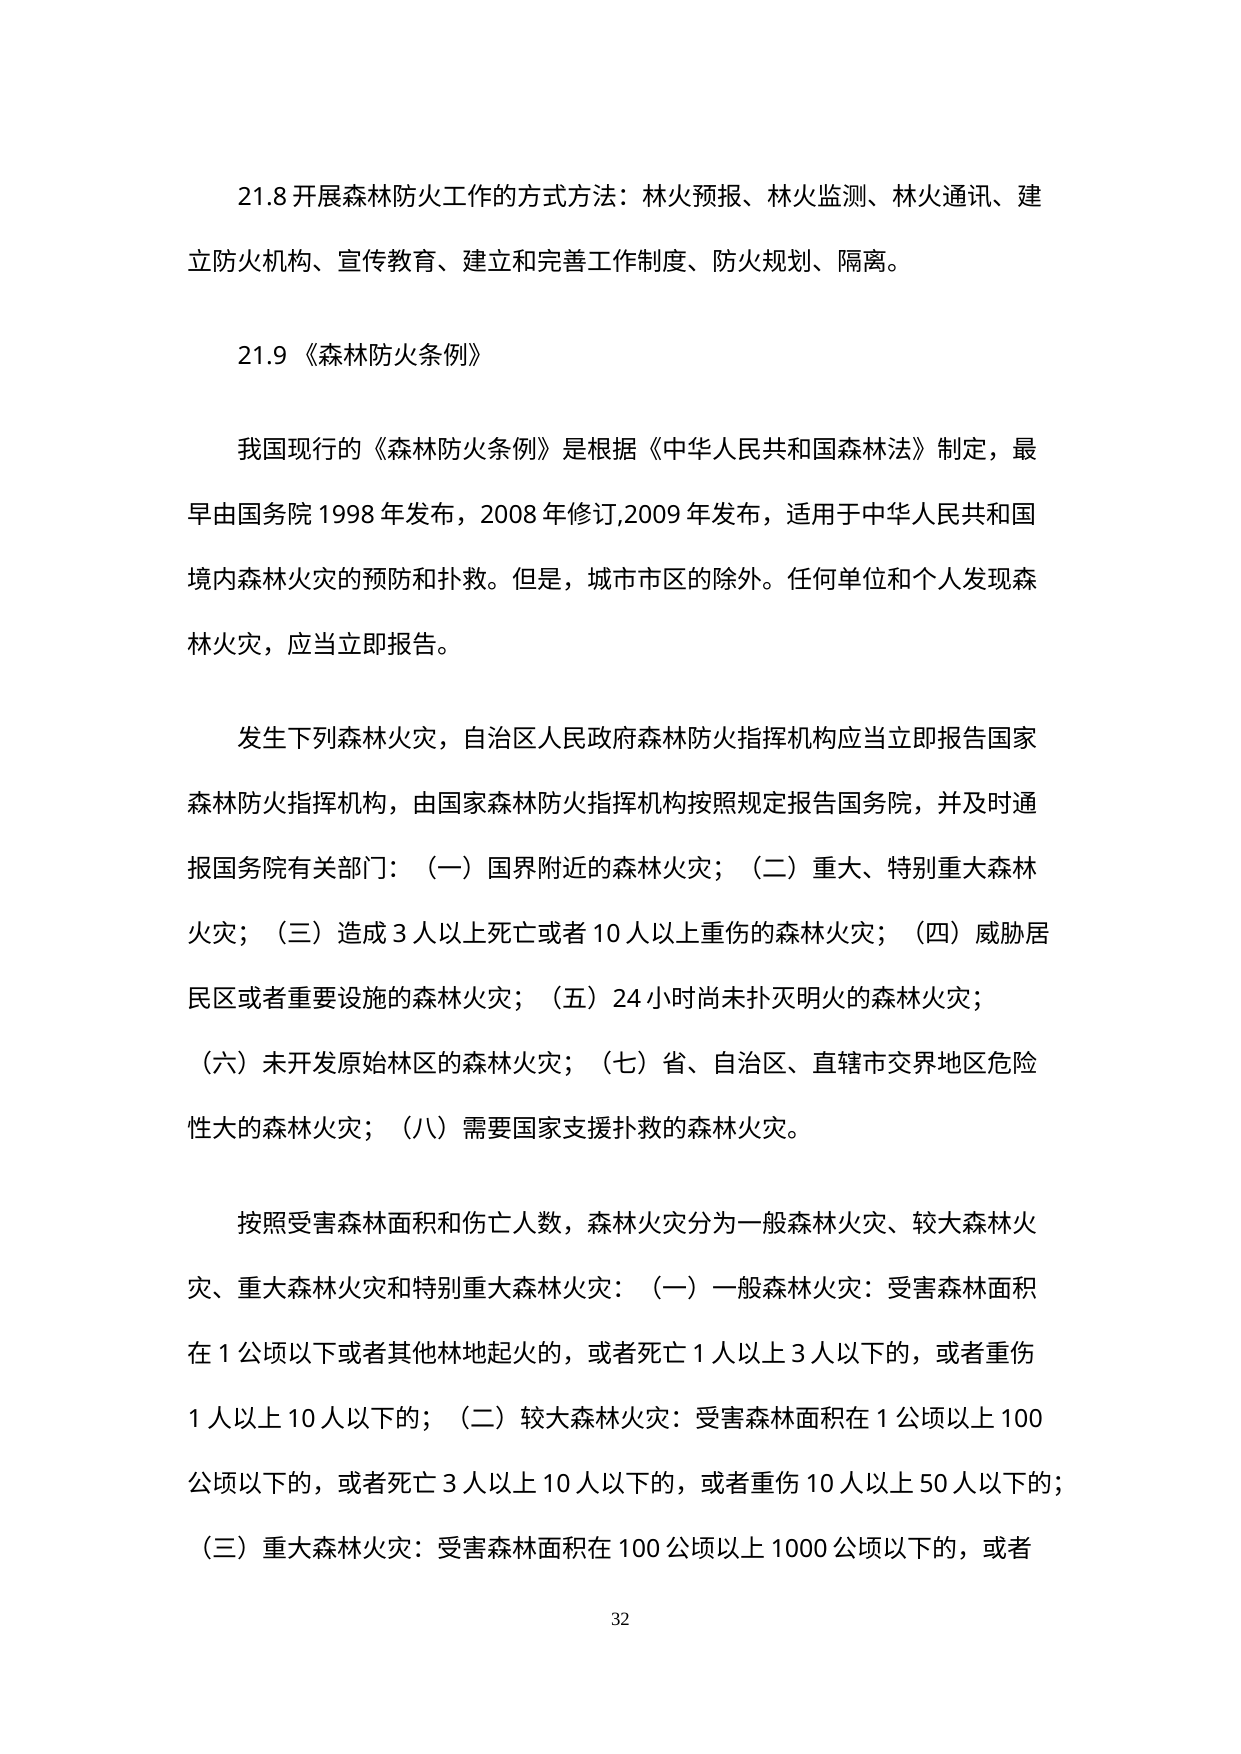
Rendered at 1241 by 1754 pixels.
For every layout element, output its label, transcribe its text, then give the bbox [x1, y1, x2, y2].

text 21.8开展森林防火工作的方式方法：林火预报、林火监测、林火通讯、建立防火机构、宣传教育、建立和完善工作制度、防火规划、隔离。 [187, 162, 1053, 292]
text 21.9 《森林防火条例》 [187, 321, 1053, 386]
text 我国现行的《森林防火条例》是根据《中华人民共和国森林法》制定，最早由国务院1998年发布，2008年修订,2009年发布，适用于中华人民共和国境内森林火灾的预防和扑救。但是，城市市区的除外。任何单位和个人发现森林火灾，应当立即报告。 [187, 415, 1053, 675]
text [187, 1189, 1053, 1579]
text 发生下列森林火灾，自治区人民政府森林防火指挥机构应当立即报告国家森林防火指挥机构，由国家森林防火指挥机构按照规定报告国务院，并及时通报国务院有关部门：（一）国界附近的森林火灾；（二）重大、特别重大森林火灾；（三）造成3人以上死亡或者10人以上重伤的森林火灾；（四）威胁居民区或者重要设施的森林火灾；（五）24小时尚未扑灭明火的森林火灾；（六）未开发原始林区的森林火灾；（七）省、自治区、直辖市交界地区危险性大的森林火灾；（八）需要国家支援扑救的森林火灾。 [187, 704, 1053, 1159]
